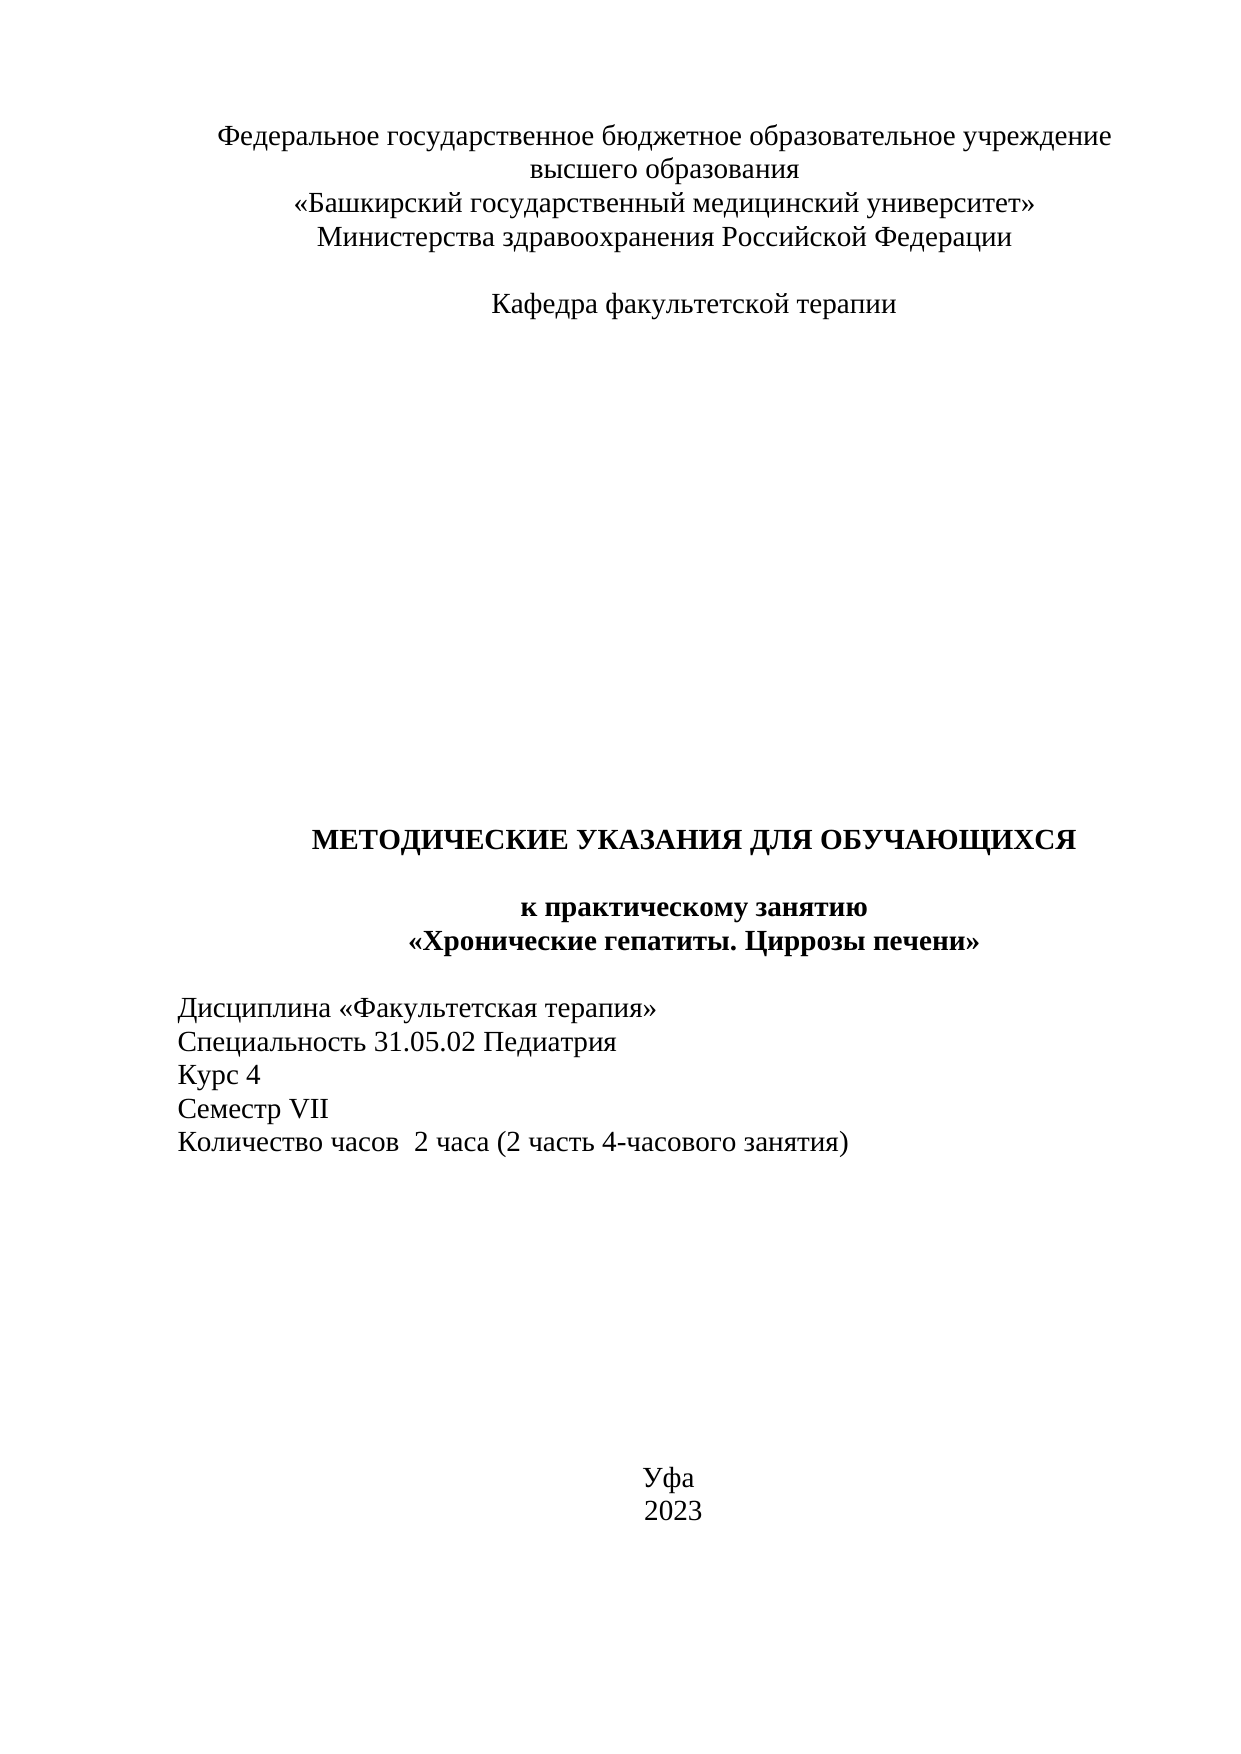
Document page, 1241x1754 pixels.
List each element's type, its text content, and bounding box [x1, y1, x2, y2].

text Министерства здравоохранения Российской Федерации [177, 219, 1152, 252]
text Федеральное государственное бюджетное образовательное учреждение [177, 118, 1152, 152]
text Уфа [177, 1460, 1152, 1493]
text Методические указания для обучающихся [236, 822, 1152, 856]
text 2023 [177, 1493, 1152, 1527]
text Количество часов 2 часа (2 часть 4-часового занятия) [177, 1124, 1152, 1158]
text «Хронические гепатиты. Циррозы печени» [236, 923, 1152, 957]
text Специальность 31.05.02 Педиатрия [177, 1024, 1152, 1057]
text Кафедра факультетской терапии [236, 286, 1152, 319]
text Семестр VII [177, 1091, 1152, 1124]
text Курс 4 [177, 1057, 1152, 1091]
text высшего образования [177, 152, 1152, 185]
text Дисциплина «Факультетская терапия» [177, 990, 1152, 1024]
text к практическому занятию [236, 889, 1152, 923]
subtitle «Башкирский государственный медицинский университет» [177, 185, 1152, 219]
